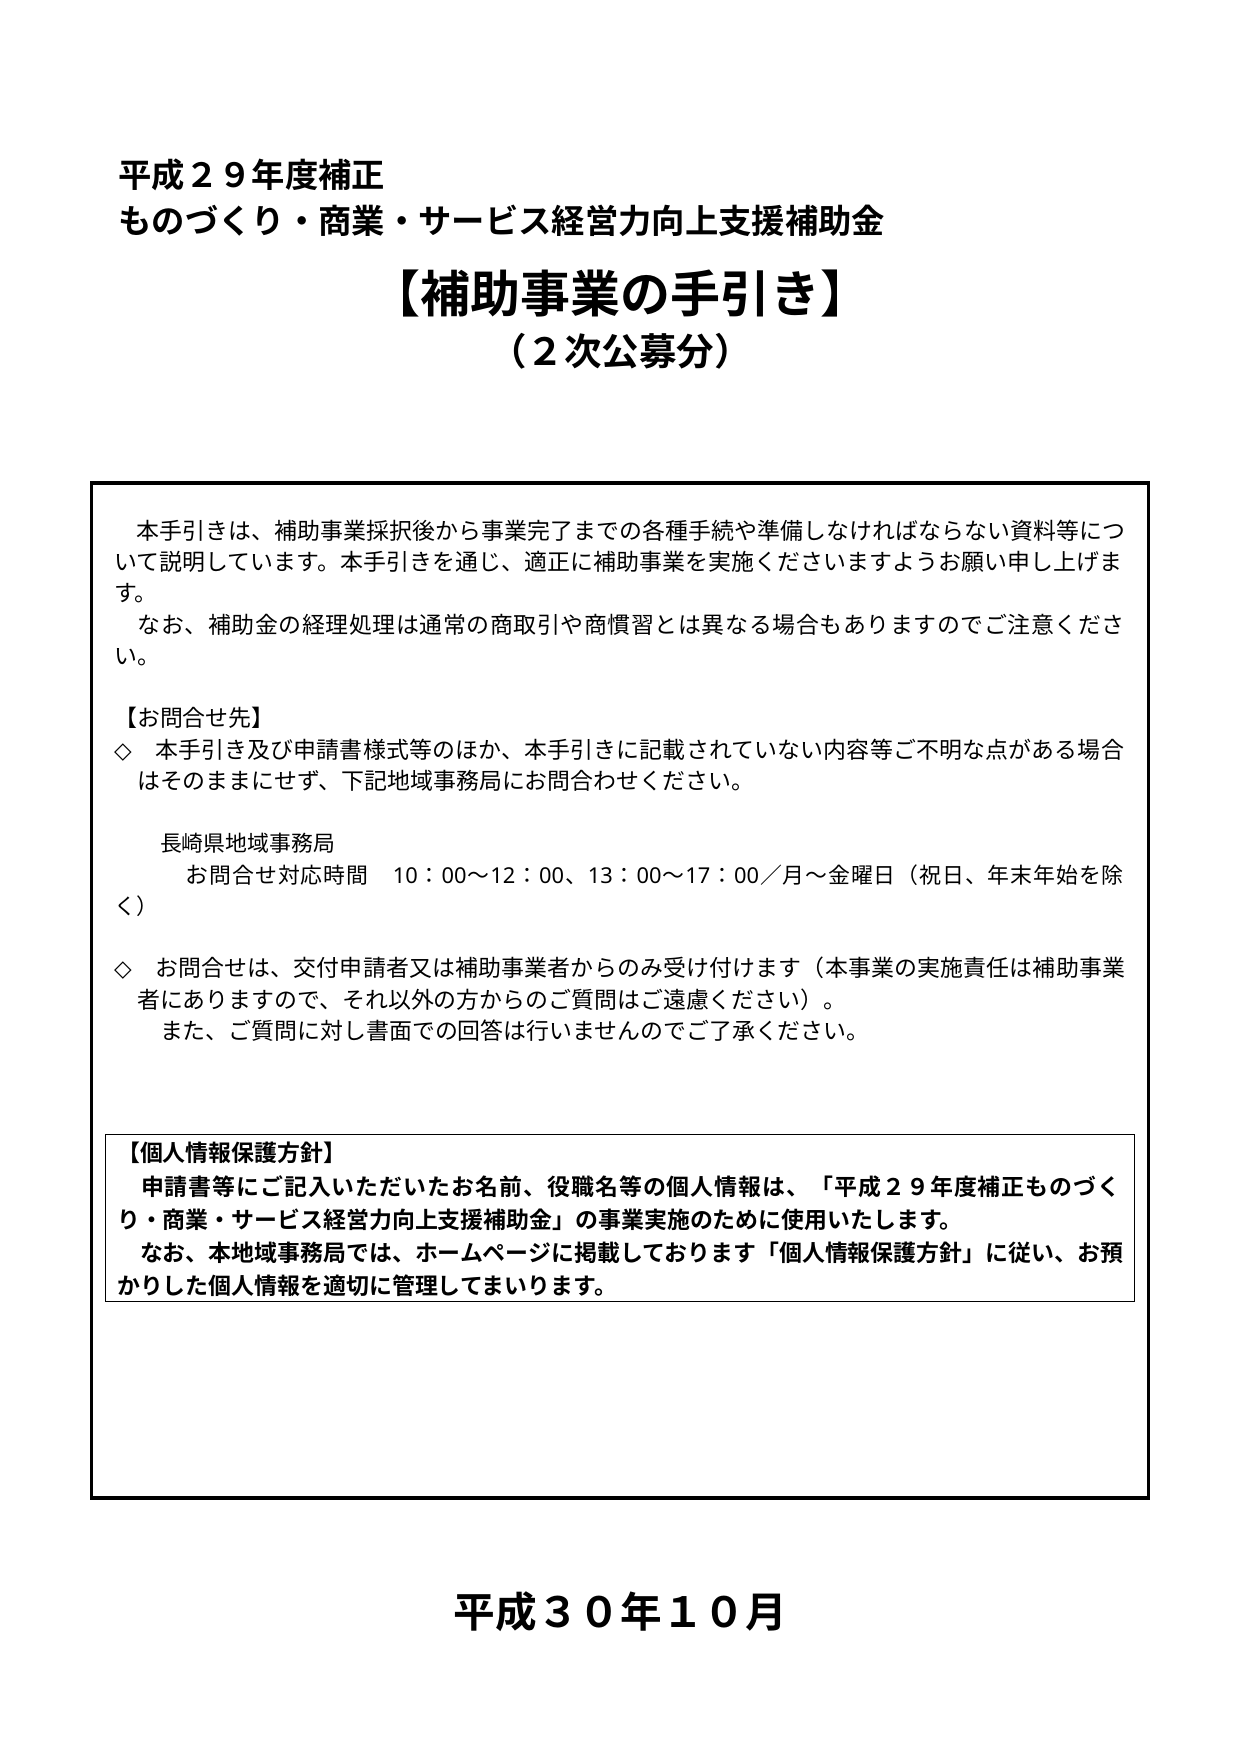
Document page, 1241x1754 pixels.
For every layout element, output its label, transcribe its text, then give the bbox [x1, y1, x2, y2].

text 【補助事業の手引き】 [118, 272, 1122, 322]
text 平成３０年１０月 [118, 1591, 1122, 1637]
text 平成２９年度補正 [118, 151, 1122, 197]
text （２次公募分） [118, 322, 1122, 376]
text ものづくり・商業・サービス経営力向上支援補助金 [118, 197, 1122, 242]
table_header 本手引きは、補助事業採択後から事業完了までの各種手続や準備しなければならない資料等について説明しています。本手引きを通じ、適正に補助事業を実施くださいますようお願い申し上げます。 なお、補助金の経理処理は通常の商取引や商慣習とは異なる場合もありますのでご注意ください。 【お問合せ先】 ◇ 本手引き及び申請書様式等のほか、本手引きに記載されていない内容等ご不明な点がある場合はそのままにせず、下記地域事務局にお問合わせください。 長崎県地域事務局 お問合せ対応時間 10：00～12：00、13：00～17：00／月～金曜日（祝日、年末年始を除く） ◇ お問合せは、交付申請者又は補助事業者からのみ受け付けます（本事業の実施責任は補助事業者にありますので、それ以外の方からのご質問はご遠慮ください）。 また、ご質問に対し書面での回答は行いませんのでご了承ください。 [93, 485, 1147, 1496]
